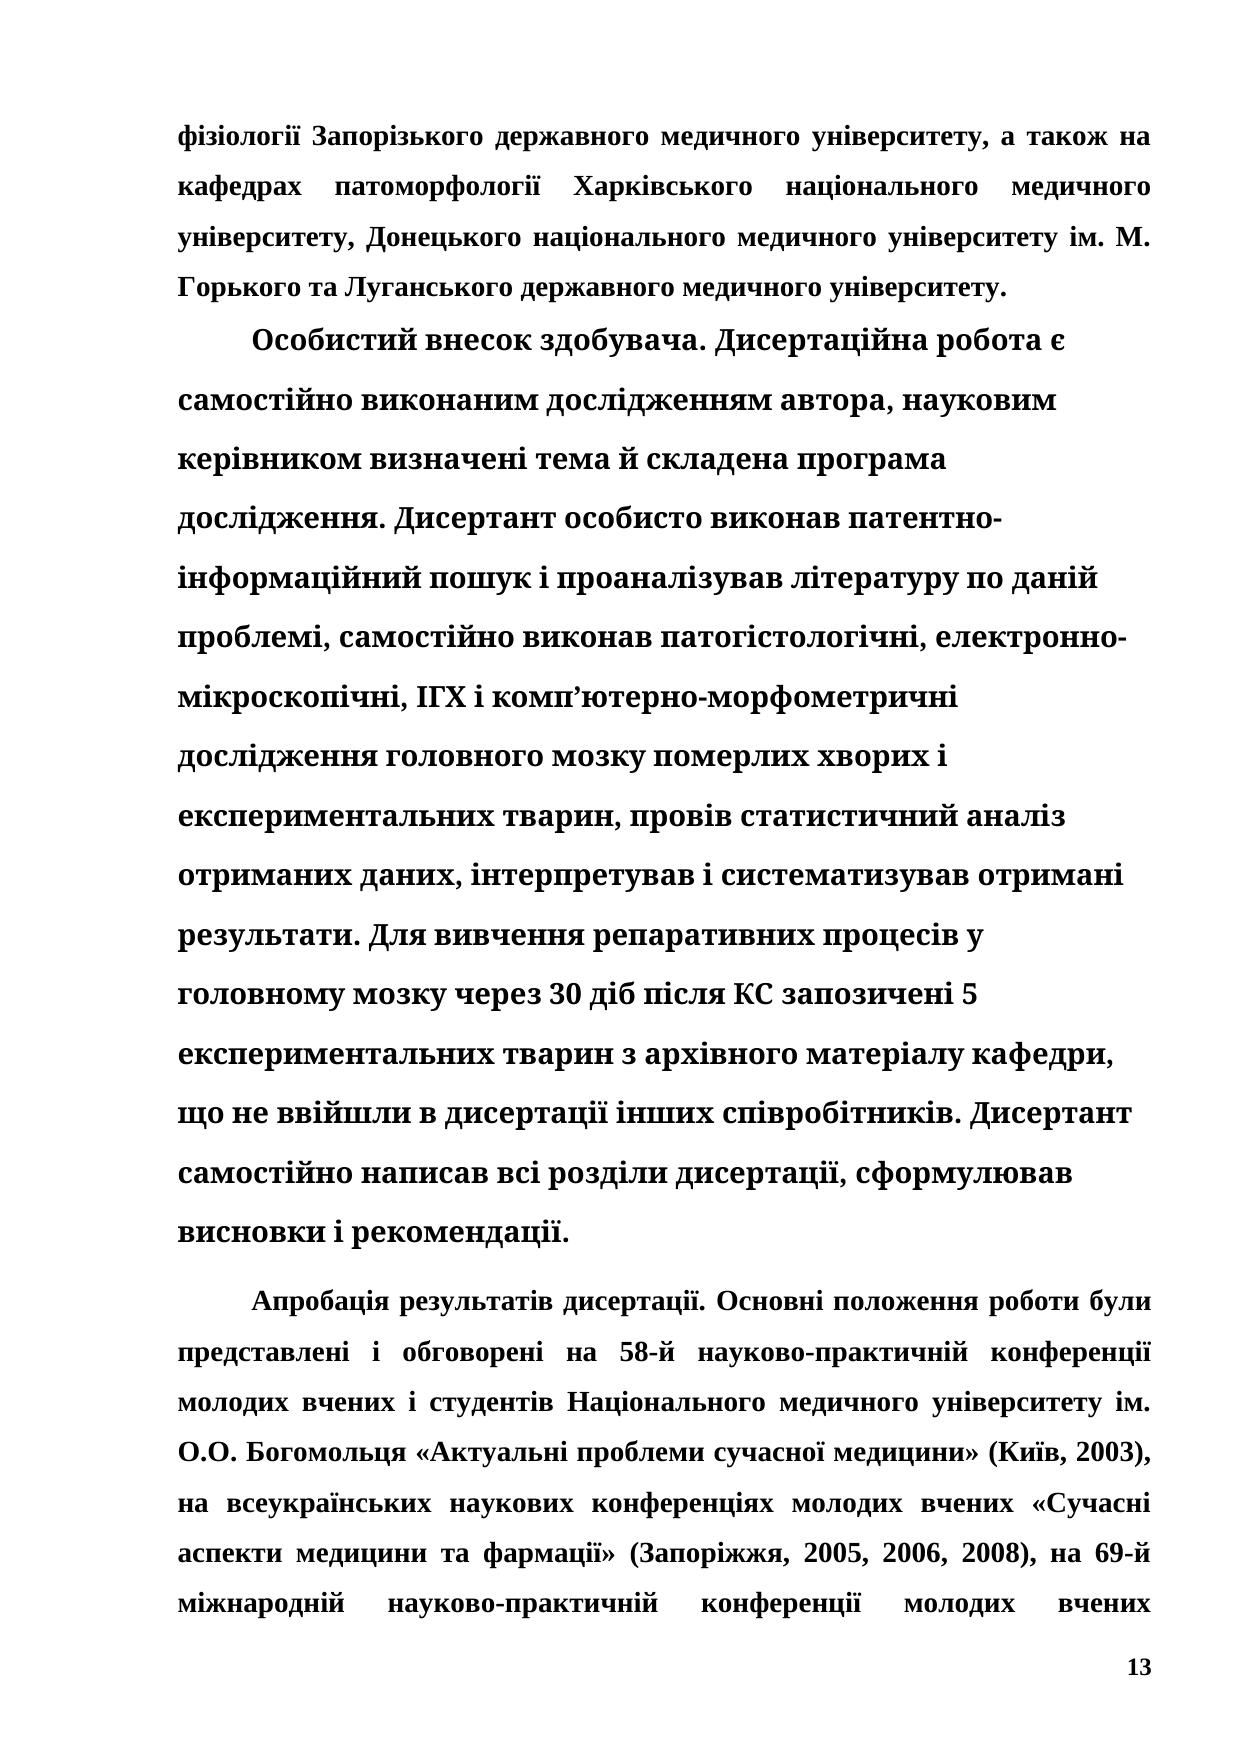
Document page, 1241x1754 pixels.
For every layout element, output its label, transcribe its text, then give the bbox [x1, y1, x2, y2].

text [177, 1283, 1152, 1619]
text Особистий внесок здобувача. Дисертаційна робота є самостійно виконаним дослідженням автора, науковим керівником визначені тема й складена програма дослідження. Дисертант особисто виконав патентно-інформаційний пошук і проаналізував літературу по даній проблемі, самостійно виконав патогістологічні, електронно-мікроскопічні, ІГХ і комп’ютерно-морфометричні дослідження головного мозку померлих хворих і експериментальних тварин, провів статистичний аналіз отриманих даних, інтерпретував і систематизував отримані результати. Для вивчення репаративних процесів у головному мозку через 30 діб після КС запозичені 5 експериментальних тварин з архівного матеріалу кафедри, що не ввійшли в дисертації інших співробітників. Дисертант самостійно написав всі розділи дисертації, сформулював висновки і рекомендації. [177, 319, 1152, 1251]
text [177, 118, 1152, 303]
